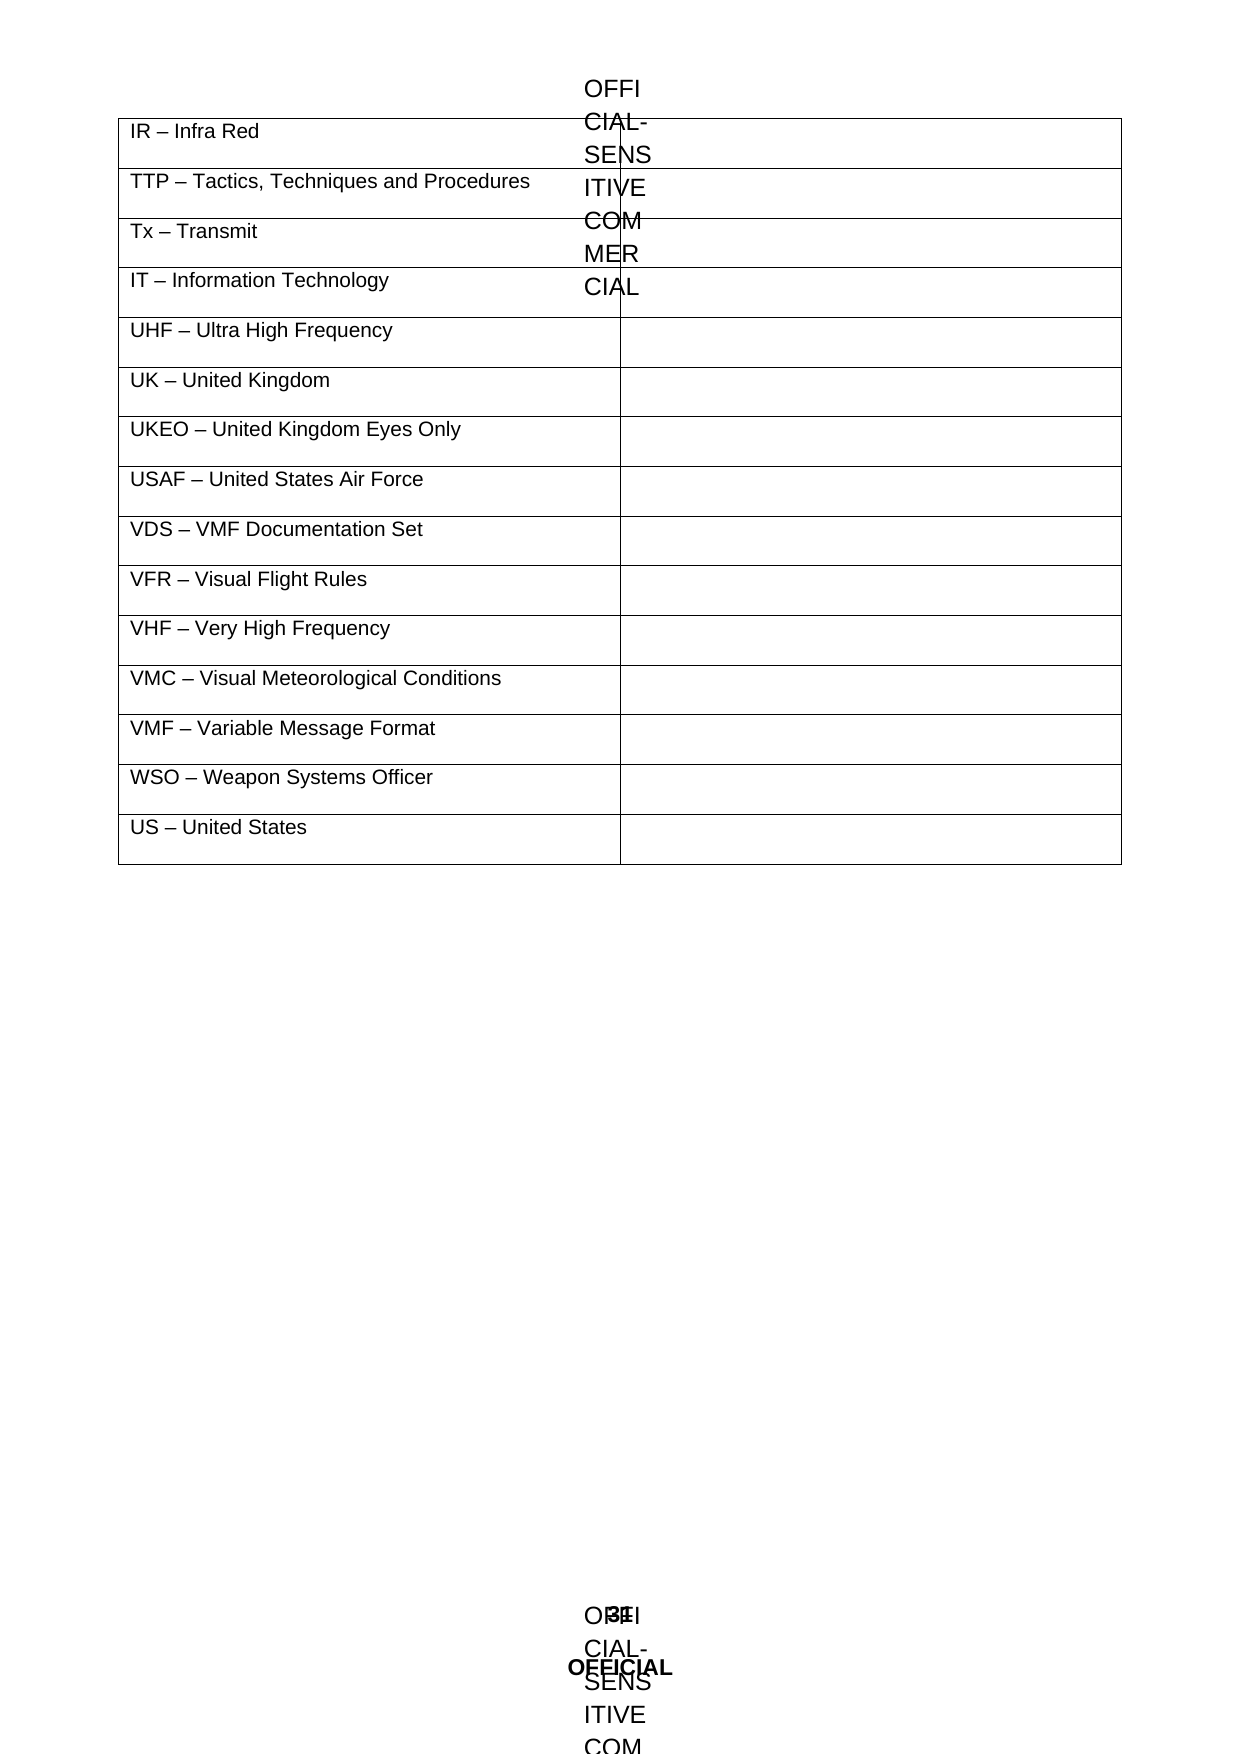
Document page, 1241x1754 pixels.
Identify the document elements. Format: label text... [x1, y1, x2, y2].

table_cell TTP – Tactics, Techniques and Procedures [119, 169, 620, 217]
table_cell USAF – United States Air Force [119, 467, 620, 516]
table_cell [621, 318, 1121, 367]
table_cell [621, 765, 1121, 814]
table_cell [621, 566, 1121, 615]
table_cell [621, 715, 1121, 764]
table_cell VMC – Visual Meteorological Conditions [119, 666, 620, 714]
table_cell [621, 616, 1121, 665]
table_cell [621, 815, 1121, 863]
table_cell UKEO – United Kingdom Eyes Only [119, 417, 620, 466]
table_cell [621, 169, 1121, 217]
table_cell VMF – Variable Message Format [119, 715, 620, 764]
table_cell UK – United Kingdom [119, 368, 620, 416]
table_cell UHF – Ultra High Frequency [119, 318, 620, 367]
table_cell [621, 268, 1121, 317]
table_cell US – United States [119, 815, 620, 863]
table_cell [621, 417, 1121, 466]
table_cell WSO – Weapon Systems Officer [119, 765, 620, 814]
table_cell VFR – Visual Flight Rules [119, 566, 620, 615]
table_cell [621, 368, 1121, 416]
table_cell [621, 219, 1121, 267]
table_cell [621, 517, 1121, 565]
table_cell [621, 467, 1121, 516]
table_cell VHF – Very High Frequency [119, 616, 620, 665]
table_cell VDS – VMF Documentation Set [119, 517, 620, 565]
table_cell IT – Information Technology [119, 268, 620, 317]
table_cell Tx – Transmit [119, 219, 620, 267]
table_cell [621, 666, 1121, 714]
table_cell [621, 119, 1121, 168]
table_cell IR – Infra Red [119, 119, 620, 168]
